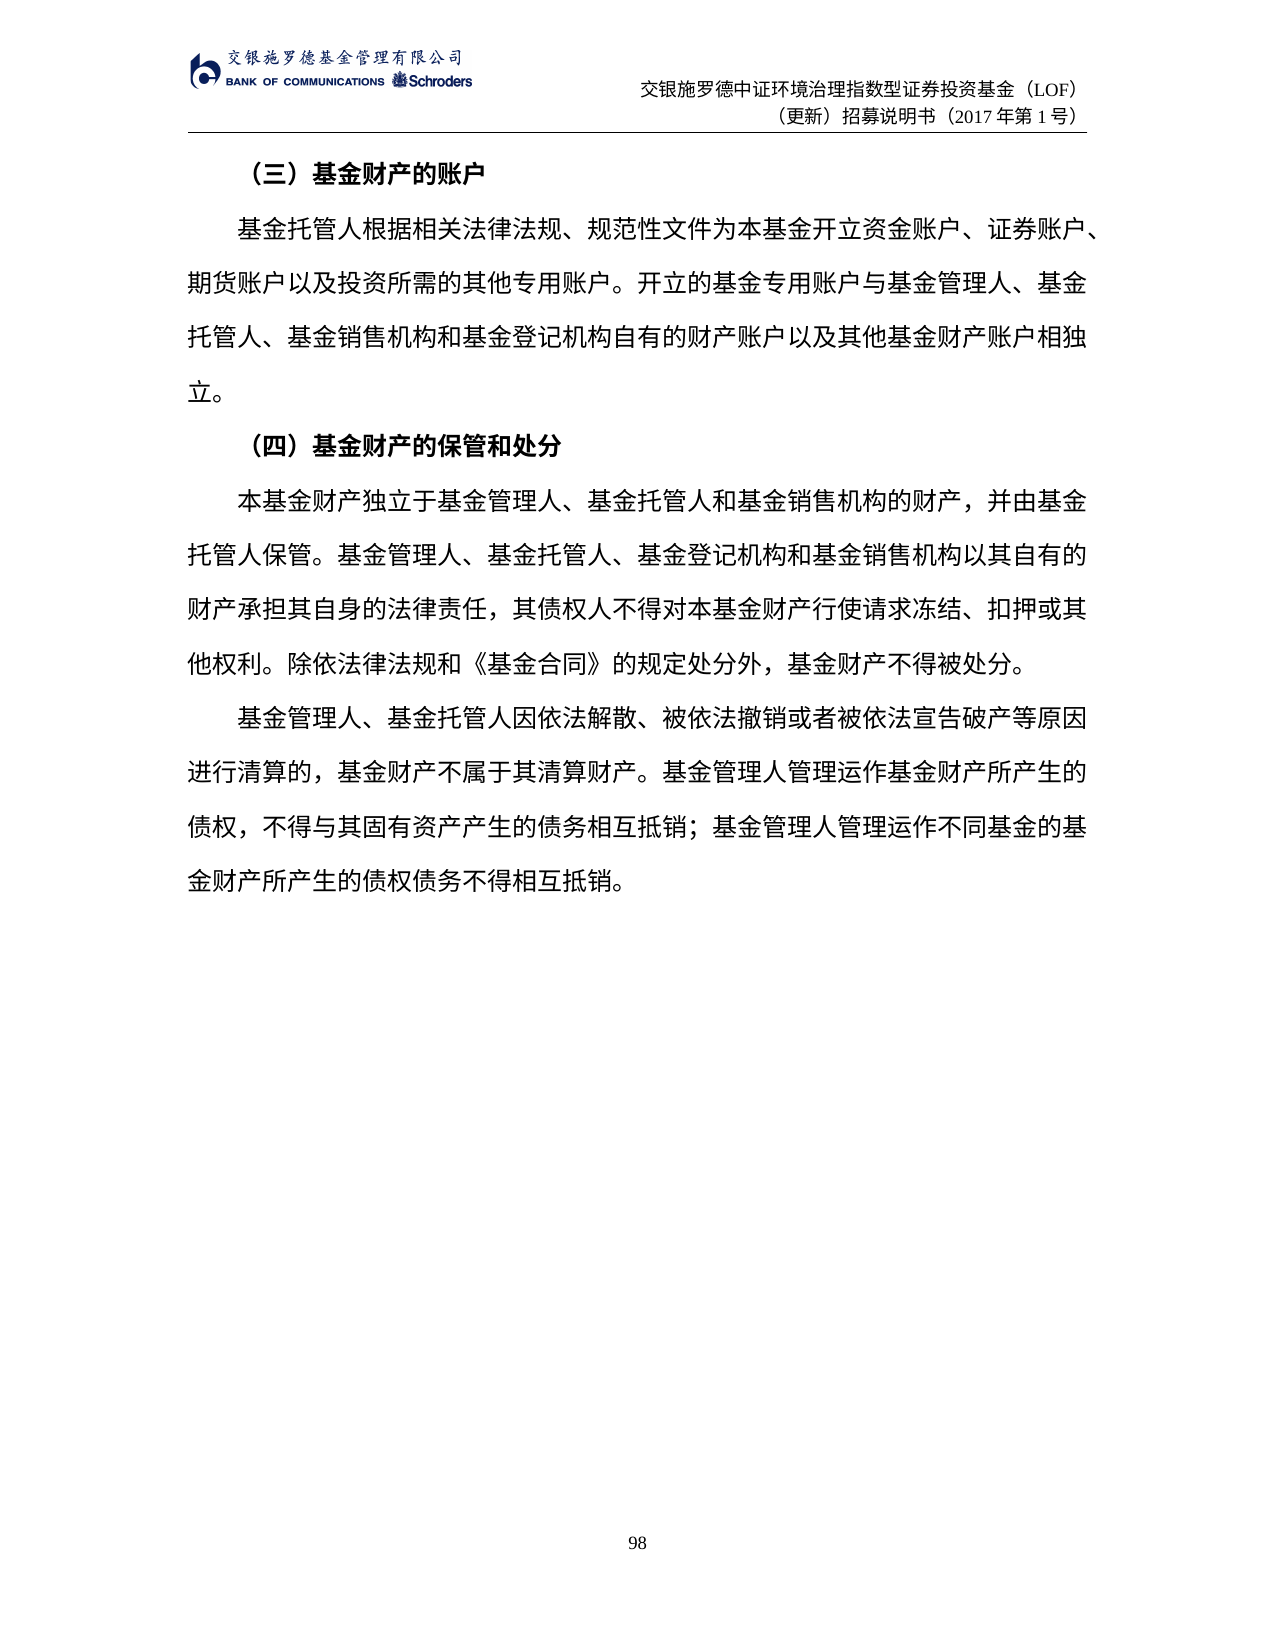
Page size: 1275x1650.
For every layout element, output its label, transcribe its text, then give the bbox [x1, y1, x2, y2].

text 基金托管人根据相关法律法规、规范性文件为本基金开立资金账户、证券账户、期货账户以及投资所需的其他专用账户。开立的基金专用账户与基金管理人、基金托管人、基金销售机构和基金登记机构自有的财产账户以及其他基金财产账户相独立。 [187, 209, 1087, 408]
text （四）基金财产的保管和处分 [187, 427, 1087, 463]
text 本基金财产独立于基金管理人、基金托管人和基金销售机构的财产，并由基金托管人保管。基金管理人、基金托管人、基金登记机构和基金销售机构以其自有的财产承担其自身的法律责任，其债权人不得对本基金财产行使请求冻结、扣押或其他权利。除依法律法规和《基金合同》的规定处分外，基金财产不得被处分。 [187, 481, 1087, 680]
picture [190, 50, 472, 89]
text （三）基金财产的账户 [187, 155, 1087, 191]
text 基金管理人、基金托管人因依法解散、被依法撤销或者被依法宣告破产等原因进行清算的，基金财产不属于其清算财产。基金管理人管理运作基金财产所产生的债权，不得与其固有资产产生的债务相互抵销；基金管理人管理运作不同基金的基金财产所产生的债权债务不得相互抵销。 [187, 698, 1087, 898]
